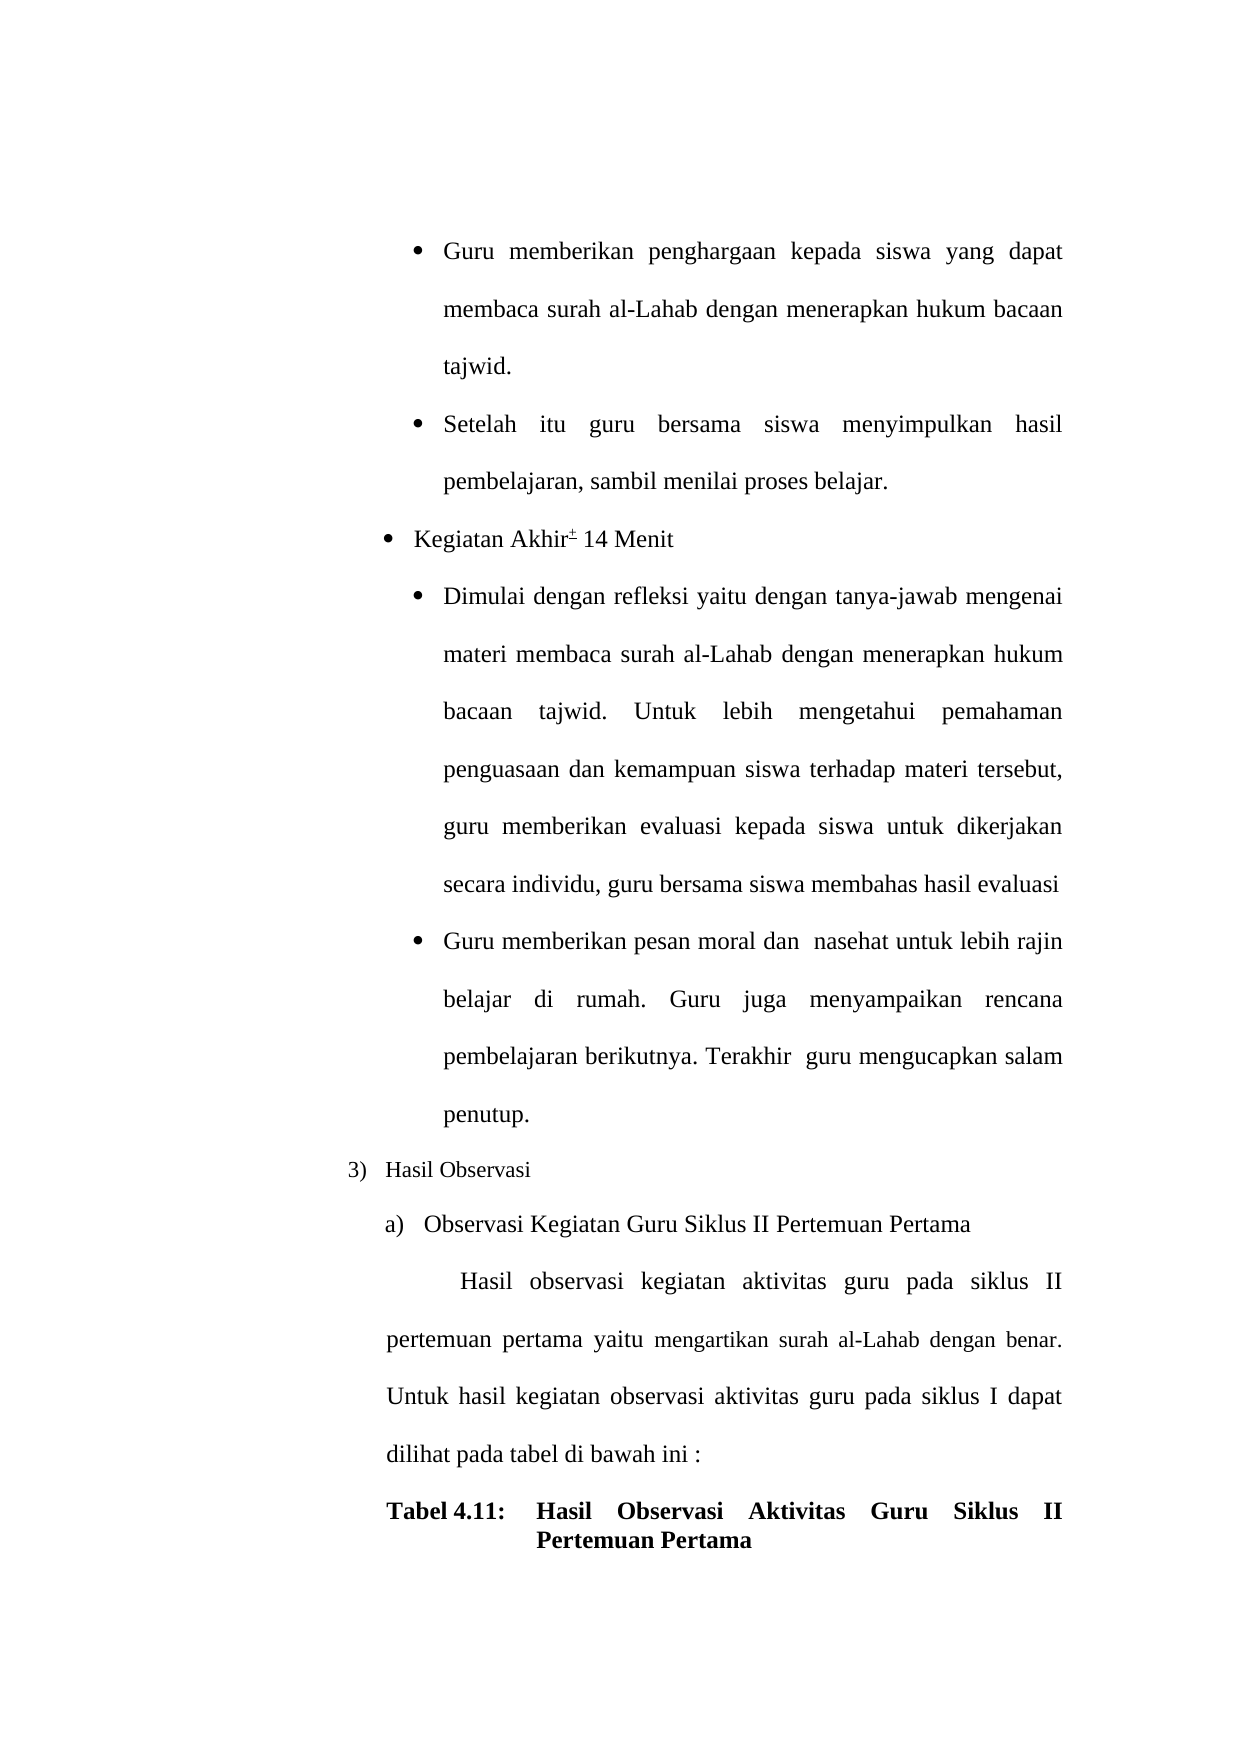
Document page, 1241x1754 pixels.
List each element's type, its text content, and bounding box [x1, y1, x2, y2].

list Hasil observasi kegiatan aktivitas guru pada siklus II pertemuan pertama yaitu mengartikan surah al-Lahab dengan benar. Untuk hasil kegiatan observasi aktivitas guru pada siklus I dapat dilihat pada tabel di bawah ini : [386, 1266, 1063, 1468]
list Hasil Observasi [348, 1156, 1063, 1183]
list Kegiatan Akhir+ 14 Menit [384, 524, 1063, 552]
subtitle Setelah itu guru bersama siswa menyimpulkan hasil pembelajaran, sambil menilai proses belajar. [413, 409, 1063, 495]
subtitle Dimulai dengan refleksi yaitu dengan tanya-jawab mengenai materi membaca surah al-Lahab dengan menerapkan hukum bacaan tajwid. Untuk lebih mengetahui pemahaman penguasaan dan kemampuan siswa terhadap materi tersebut, guru memberikan evaluasi kepada siswa untuk dikerjakan secara individu, guru bersama siswa membahas hasil evaluasi [413, 581, 1063, 897]
subtitle Observasi Kegiatan Guru Siklus II Pertemuan Pertama [384, 1209, 1063, 1238]
subtitle Guru memberikan penghargaan kepada siswa yang dapat membaca surah al-Lahab dengan menerapkan hukum bacaan tajwid. [413, 236, 1063, 380]
subtitle Guru memberikan pesan moral dan nasehat untuk lebih rajin belajar di rumah. Guru juga menyampaikan rencana pembelajaran berikutnya. Terakhir guru mengucapkan salam penutup. [413, 926, 1063, 1127]
text Tabel 4.11: Hasil Observasi Aktivitas Guru Siklus II Pertemuan Pertama [386, 1496, 1063, 1554]
